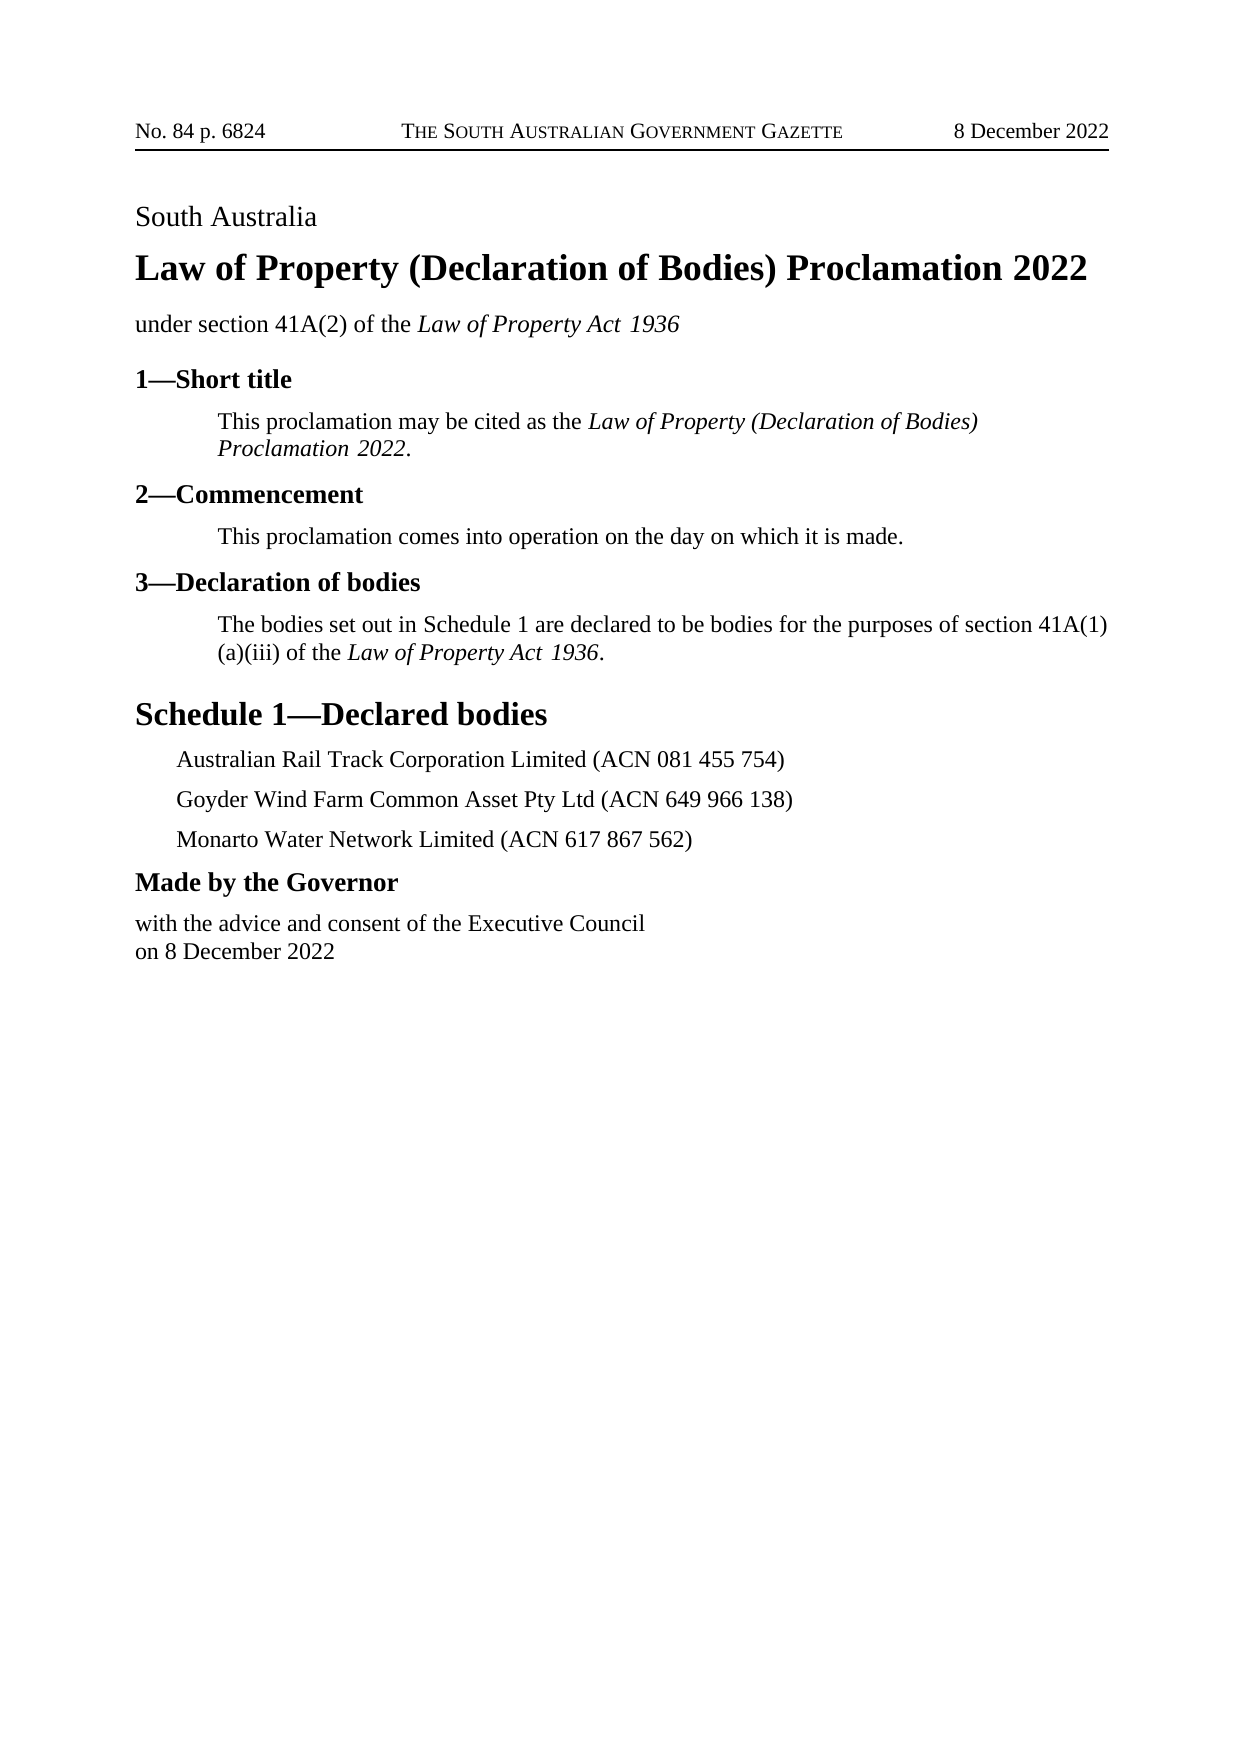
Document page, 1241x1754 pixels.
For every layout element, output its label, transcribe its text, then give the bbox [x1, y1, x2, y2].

text This proclamation may be cited as the Law of Property (Declaration of Bodies) Proclamation 2022. [217, 407, 1109, 462]
subtitle Law of Property (Declaration of Bodies) Proclamation 2022 [135, 245, 1109, 288]
text Goyder Wind Farm Common Asset Pty Ltd (ACN 649 966 138) [176, 785, 1109, 813]
text Schedule 1—Declared bodies [135, 694, 1109, 733]
text 2—Commencement [135, 478, 1109, 510]
text The bodies set out in Schedule 1 are declared to be bodies for the purposes of section 41A(1)(a)(iii) of the Law of Property Act 1936. [217, 610, 1109, 665]
text 1—Short title [135, 363, 1109, 394]
text Monarto Water Network Limited (ACN 617 867 562) [176, 826, 1109, 853]
text Made by the Governor [135, 866, 1109, 897]
text under section 41A(2) of the Law of Property Act 1936 [135, 309, 1109, 338]
text South Australia [135, 199, 1109, 233]
text on 8 December 2022 [135, 937, 1109, 964]
text Australian Rail Track Corporation Limited (ACN 081 455 754) [176, 745, 1109, 773]
text This proclamation comes into operation on the day on which it is made. [217, 522, 1109, 550]
text with the advice and consent of the Executive Council [135, 909, 1109, 937]
text 3—Declaration of bodies [135, 566, 1109, 598]
